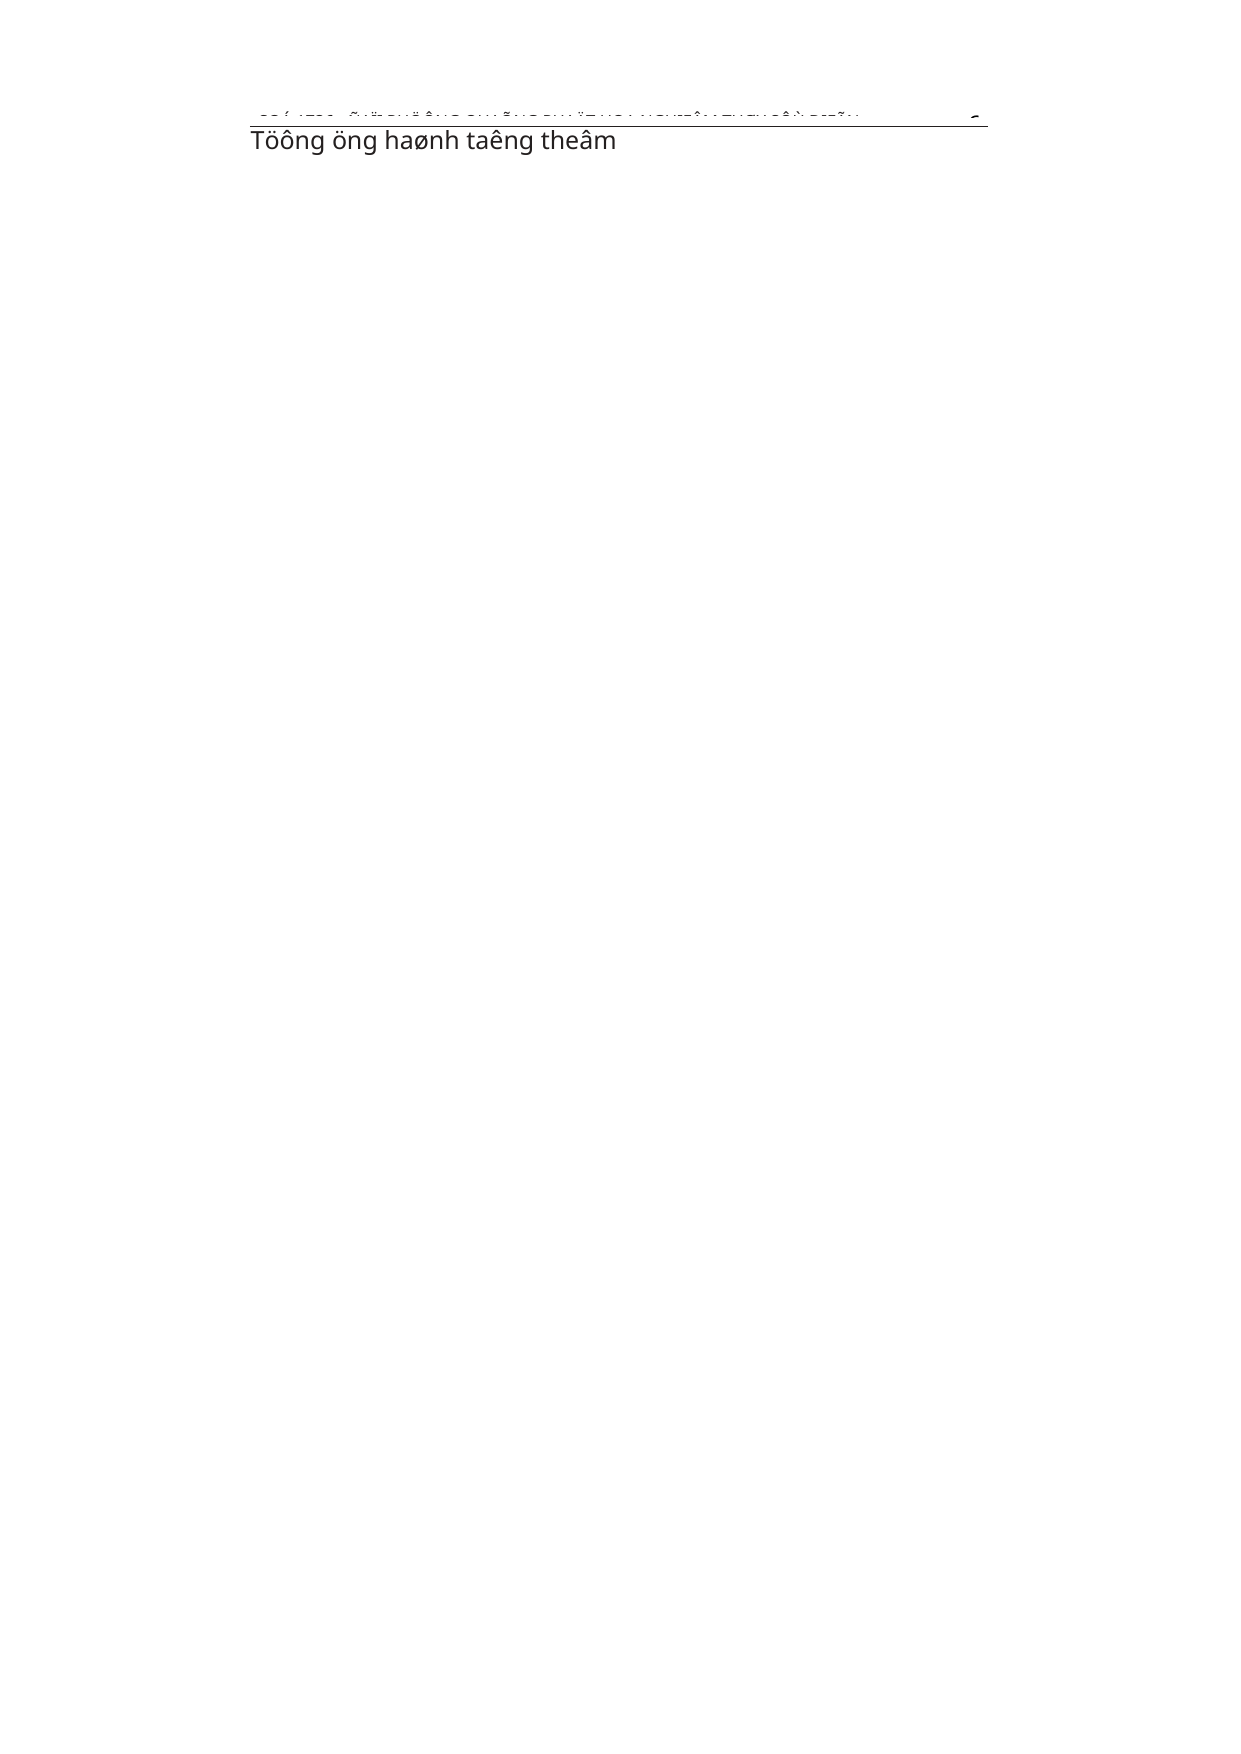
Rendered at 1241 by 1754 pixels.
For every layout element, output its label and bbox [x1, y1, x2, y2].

text [250, 125, 990, 156]
